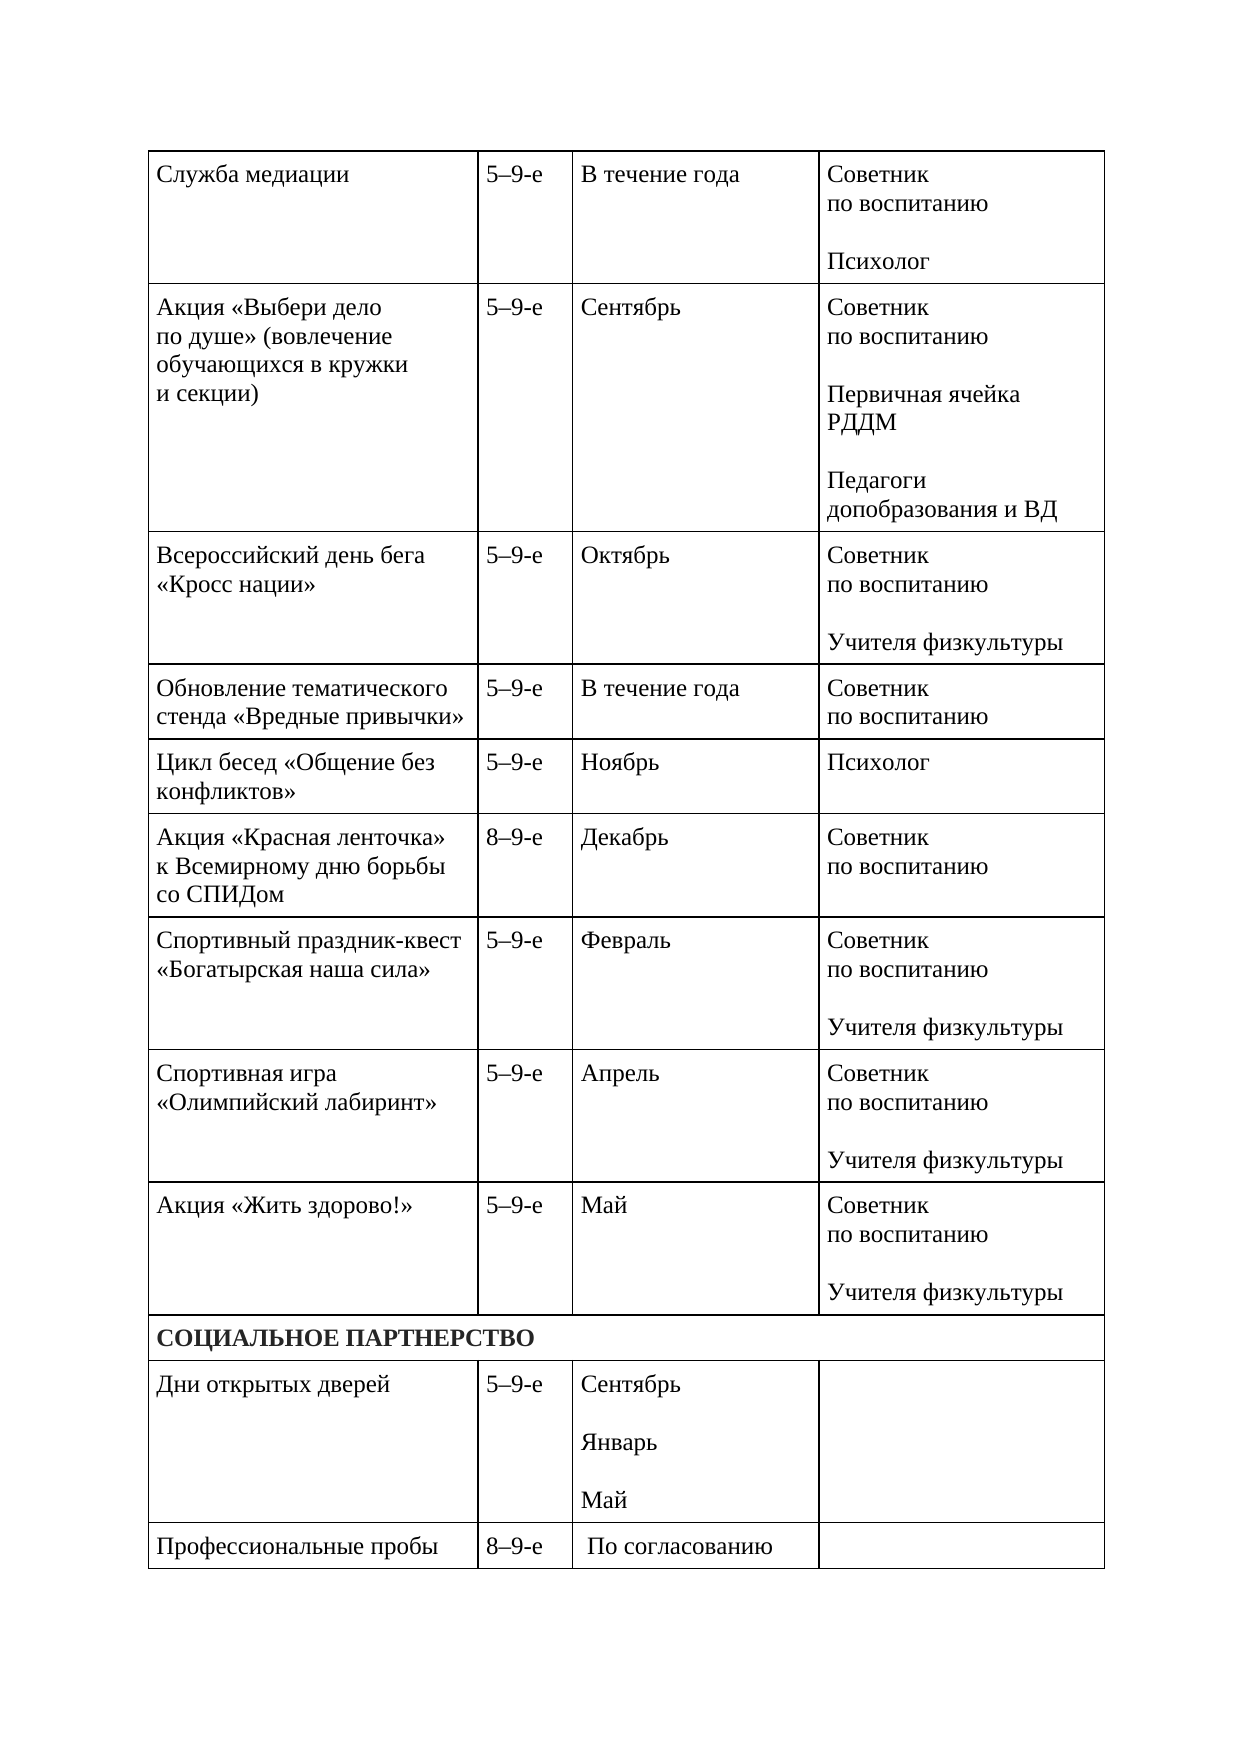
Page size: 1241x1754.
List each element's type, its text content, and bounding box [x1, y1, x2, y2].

table_cell 5–9-е [479, 665, 572, 738]
table_cell Ноябрь [573, 740, 818, 813]
table_cell Февраль [573, 918, 818, 1049]
table_cell Май [573, 1183, 818, 1314]
table_cell В течение года [573, 152, 818, 283]
table_cell Спортивная игра «Олимпийский лабиринт» [149, 1050, 477, 1181]
table_cell Советник по воспитанию [820, 814, 1104, 916]
table_cell Советник по воспитанию Учителя физкультуры [820, 532, 1104, 663]
table_cell Служба медиации [149, 152, 477, 283]
table_cell Советник по воспитанию Учителя физкультуры [820, 1050, 1104, 1181]
table_cell Октябрь [573, 532, 818, 663]
table_cell Декабрь [573, 814, 818, 916]
table_cell [820, 1361, 1104, 1522]
table_cell Акция «Выбери дело по душе» (вовлечение обучающихся в кружки и секции) [149, 284, 477, 531]
table_cell 5–9-е [479, 1050, 572, 1181]
table_cell Психолог [820, 740, 1104, 813]
table_cell Акция «Жить здорово!» [149, 1183, 477, 1314]
table_cell 5–9-е [479, 1361, 572, 1522]
table_cell В течение года [573, 665, 818, 738]
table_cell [820, 152, 1104, 283]
table_cell Спортивный праздник-квест «Богатырская наша сила» [149, 918, 477, 1049]
table_cell Цикл бесед «Общение без конфликтов» [149, 740, 477, 813]
table_cell 5–9-е [479, 1183, 572, 1314]
table_cell Советник по воспитанию Первичная ячейка РДДМ Педагоги допобразования и ВД [820, 284, 1104, 531]
table_cell 5–9-е [479, 152, 572, 283]
table_cell Акция «Красная ленточка» к Всемирному дню борьбы со СПИДом [149, 814, 477, 916]
table_cell Советник по воспитанию [820, 665, 1104, 738]
table_cell 5–9-е [479, 740, 572, 813]
table_cell По согласованию [573, 1523, 818, 1567]
table_cell 8–9-е [479, 814, 572, 916]
table_cell 5–9-е [479, 918, 572, 1049]
table_cell [820, 1523, 1104, 1567]
table_cell Профессиональные пробы [149, 1523, 477, 1567]
table_cell Дни открытых дверей [149, 1361, 477, 1522]
table_cell Всероссийский день бега «Кросс нации» [149, 532, 477, 663]
table_cell Сентябрь Январь Май [573, 1361, 818, 1522]
table_cell 8–9-е [479, 1523, 572, 1567]
table_cell 5–9-е [479, 532, 572, 663]
table_cell Советник по воспитанию Учителя физкультуры [820, 918, 1104, 1049]
table_cell Апрель [573, 1050, 818, 1181]
table_cell Сентябрь [573, 284, 818, 531]
table_cell 5–9-е [479, 284, 572, 531]
table_cell СОЦИАЛЬНОЕ ПАРТНЕРСТВО [149, 1316, 1104, 1360]
table_cell Обновление тематического стенда «Вредные привычки» [149, 665, 477, 738]
table_cell Советник по воспитанию Учителя физкультуры [820, 1183, 1104, 1314]
